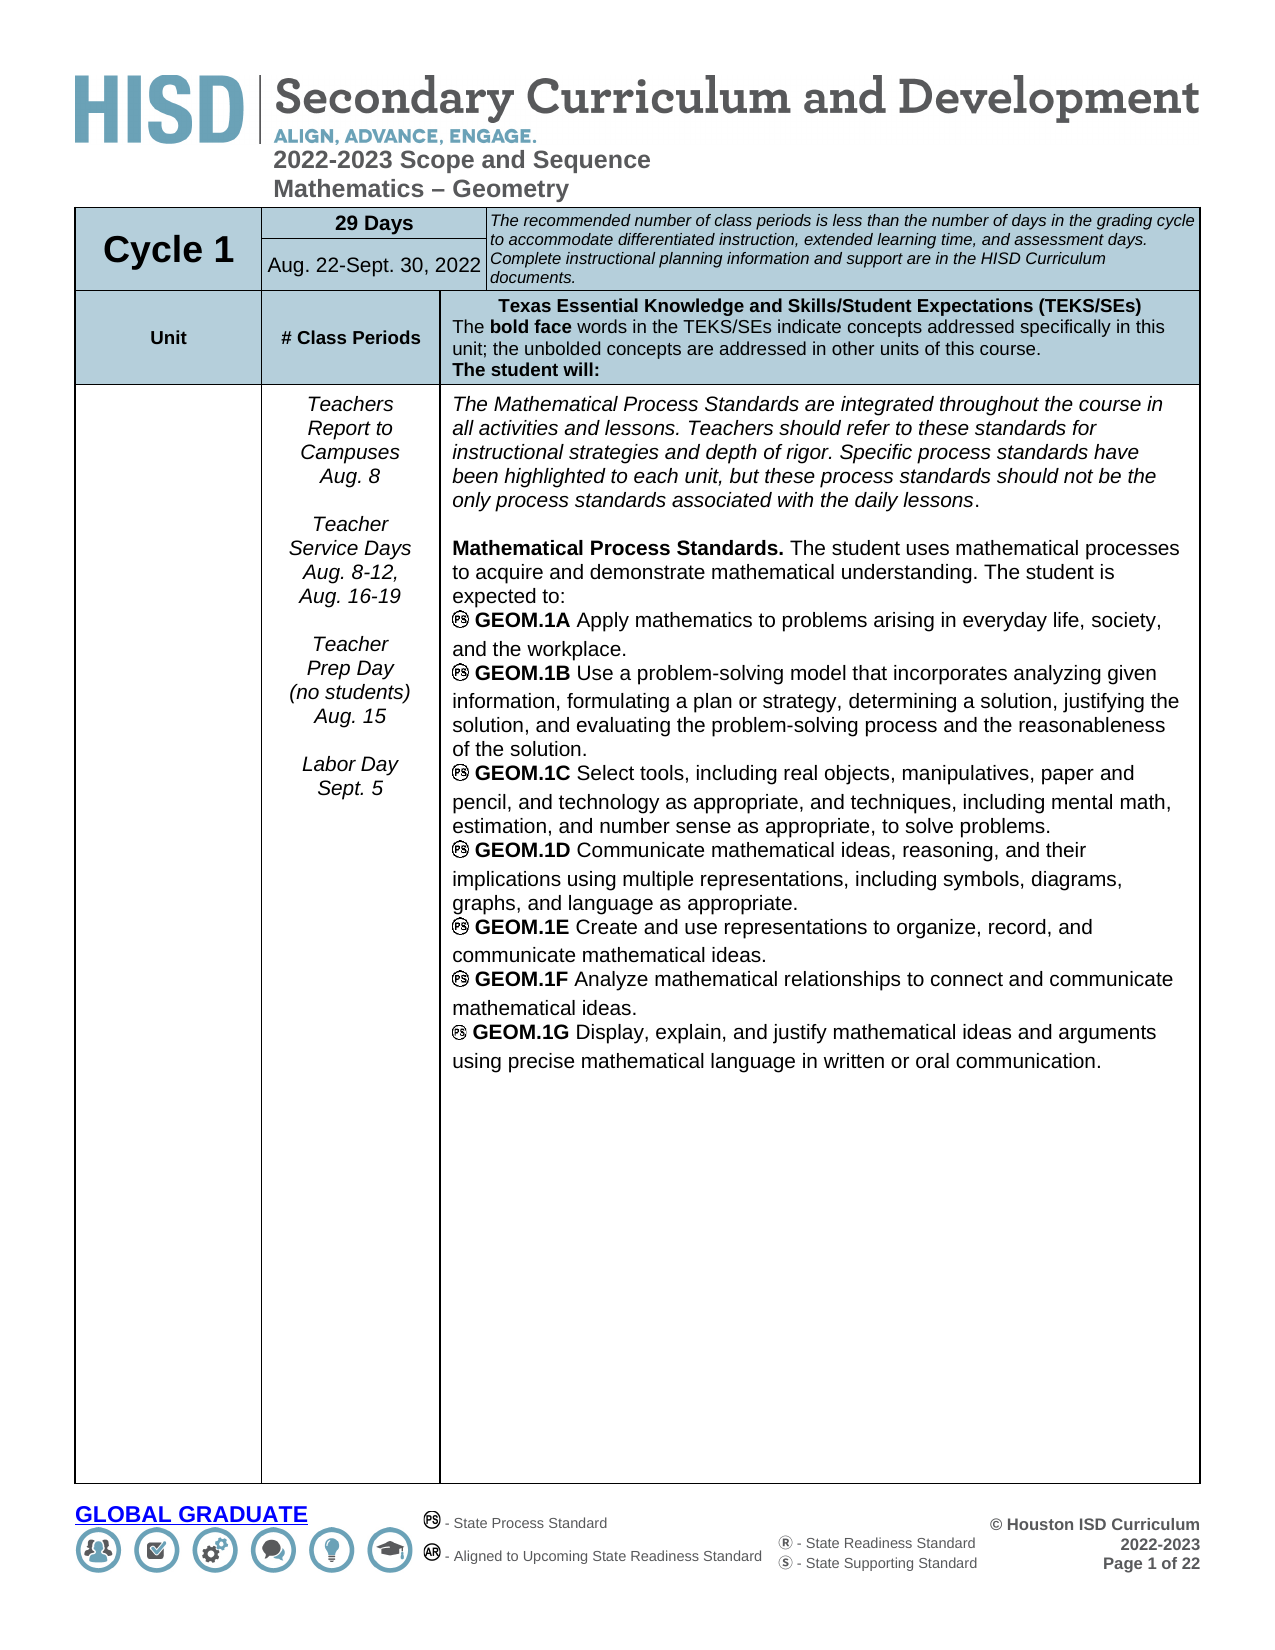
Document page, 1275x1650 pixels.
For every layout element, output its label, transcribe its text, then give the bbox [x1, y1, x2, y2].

table_cell Unit [76, 291, 261, 384]
picture [423, 1543, 441, 1561]
picture [423, 1511, 441, 1529]
table_cell Texas Essential Knowledge and Skills/Student Expectations (TEKS/SEs) The bold face words in the TEKS/SEs indicate concepts addressed specifically in this unit; the unbolded concepts are addressed in other units of this course. The student will: [441, 291, 1199, 384]
table_cell # Class Periods [262, 291, 439, 384]
table_header 29 Days [262, 208, 486, 238]
table_header Cycle 1 [76, 208, 261, 290]
table_header The recommended number of class periods is less than the number of days in the grading cycle to accommodate differentiated instruction, extended learning time, and assessment days. Complete instructional planning information and support are in the HISD Curriculum documents. [487, 208, 1199, 290]
picture [75, 75, 1199, 145]
table_cell Aug. 22-Sept. 30, 2022 [262, 239, 486, 290]
table_cell Teachers Report to Campuses Aug. 8 Teacher Service Days Aug. 8-12, Aug. 16-19 Teacher Prep Day (no students) Aug. 15 Labor Day Sept. 5 [262, 385, 439, 1483]
table_cell The Mathematical Process Standards are integrated throughout the course in all activities and lessons. Teachers should refer to these standards for instructional strategies and depth of rigor. Specific process standards have been highlighted to each unit, but these process standards should not be the only process standards associated with the daily lessons. Mathematical Process Standards. The student uses mathematical processes to acquire and demonstrate mathematical understanding. The student is expected to: GEOM.1A Apply mathematics to problems arising in everyday life, society, and the workplace. GEOM.1B Use a problem-solving model that incorporates analyzing given information, formulating a plan or strategy, determining a solution, justifying the solution, and evaluating the problem-solving process and the reasonableness of the solution. GEOM.1C Select tools, including real objects, manipulatives, paper and pencil, and technology as appropriate, and techniques, including mental math, estimation, and number sense as appropriate, to solve problems. GEOM.1D Communicate mathematical ideas, reasoning, and their implications using multiple representations, including symbols, diagrams, graphs, and language as appropriate. GEOM.1E Create and use representations to organize, record, and communicate mathematical ideas. GEOM.1F Analyze mathematical relationships to connect and communicate mathematical ideas. GEOM.1G Display, explain, and justify mathematical ideas and arguments using precise mathematical language in written or oral communication. [441, 385, 1199, 1483]
table_cell [76, 385, 261, 1483]
picture [75, 1527, 413, 1573]
